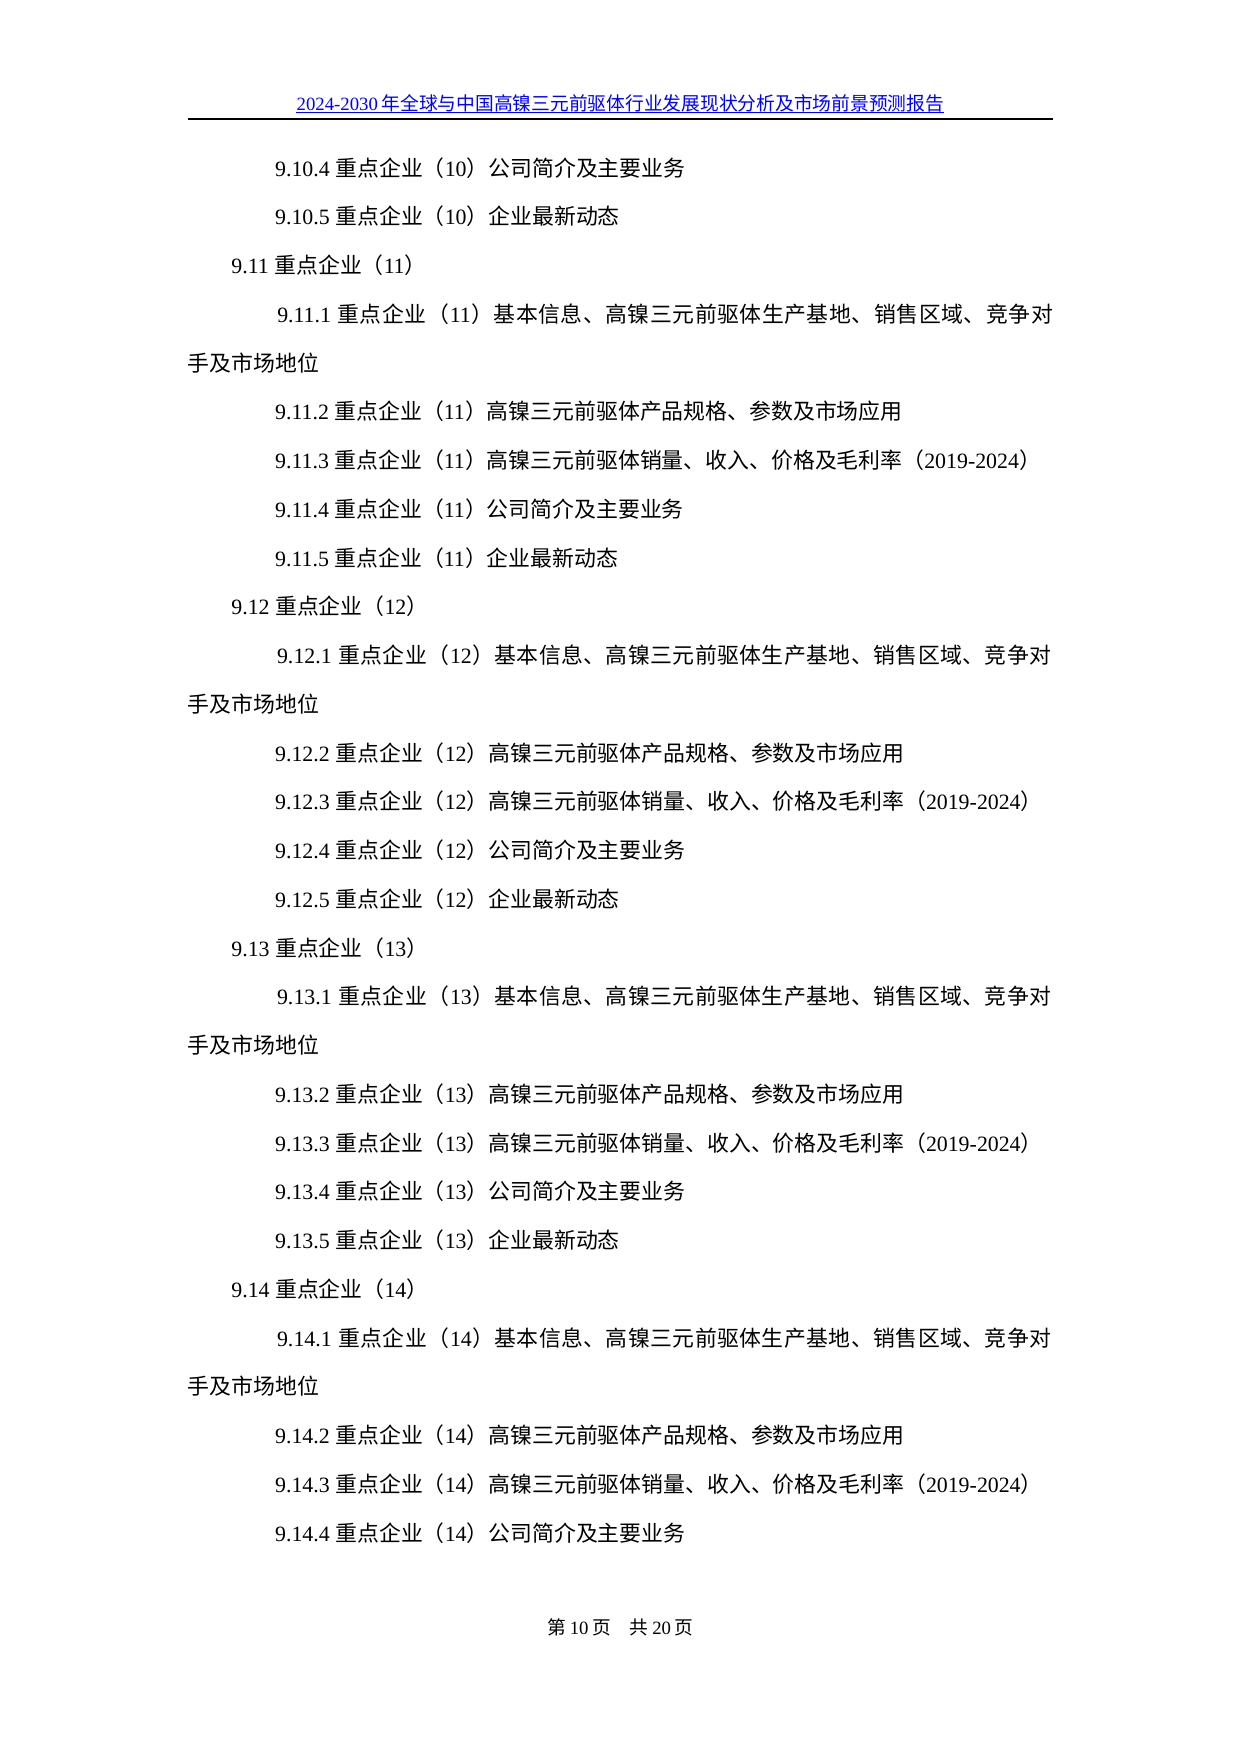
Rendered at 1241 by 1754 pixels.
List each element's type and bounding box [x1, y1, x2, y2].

text [187, 150, 1053, 1548]
